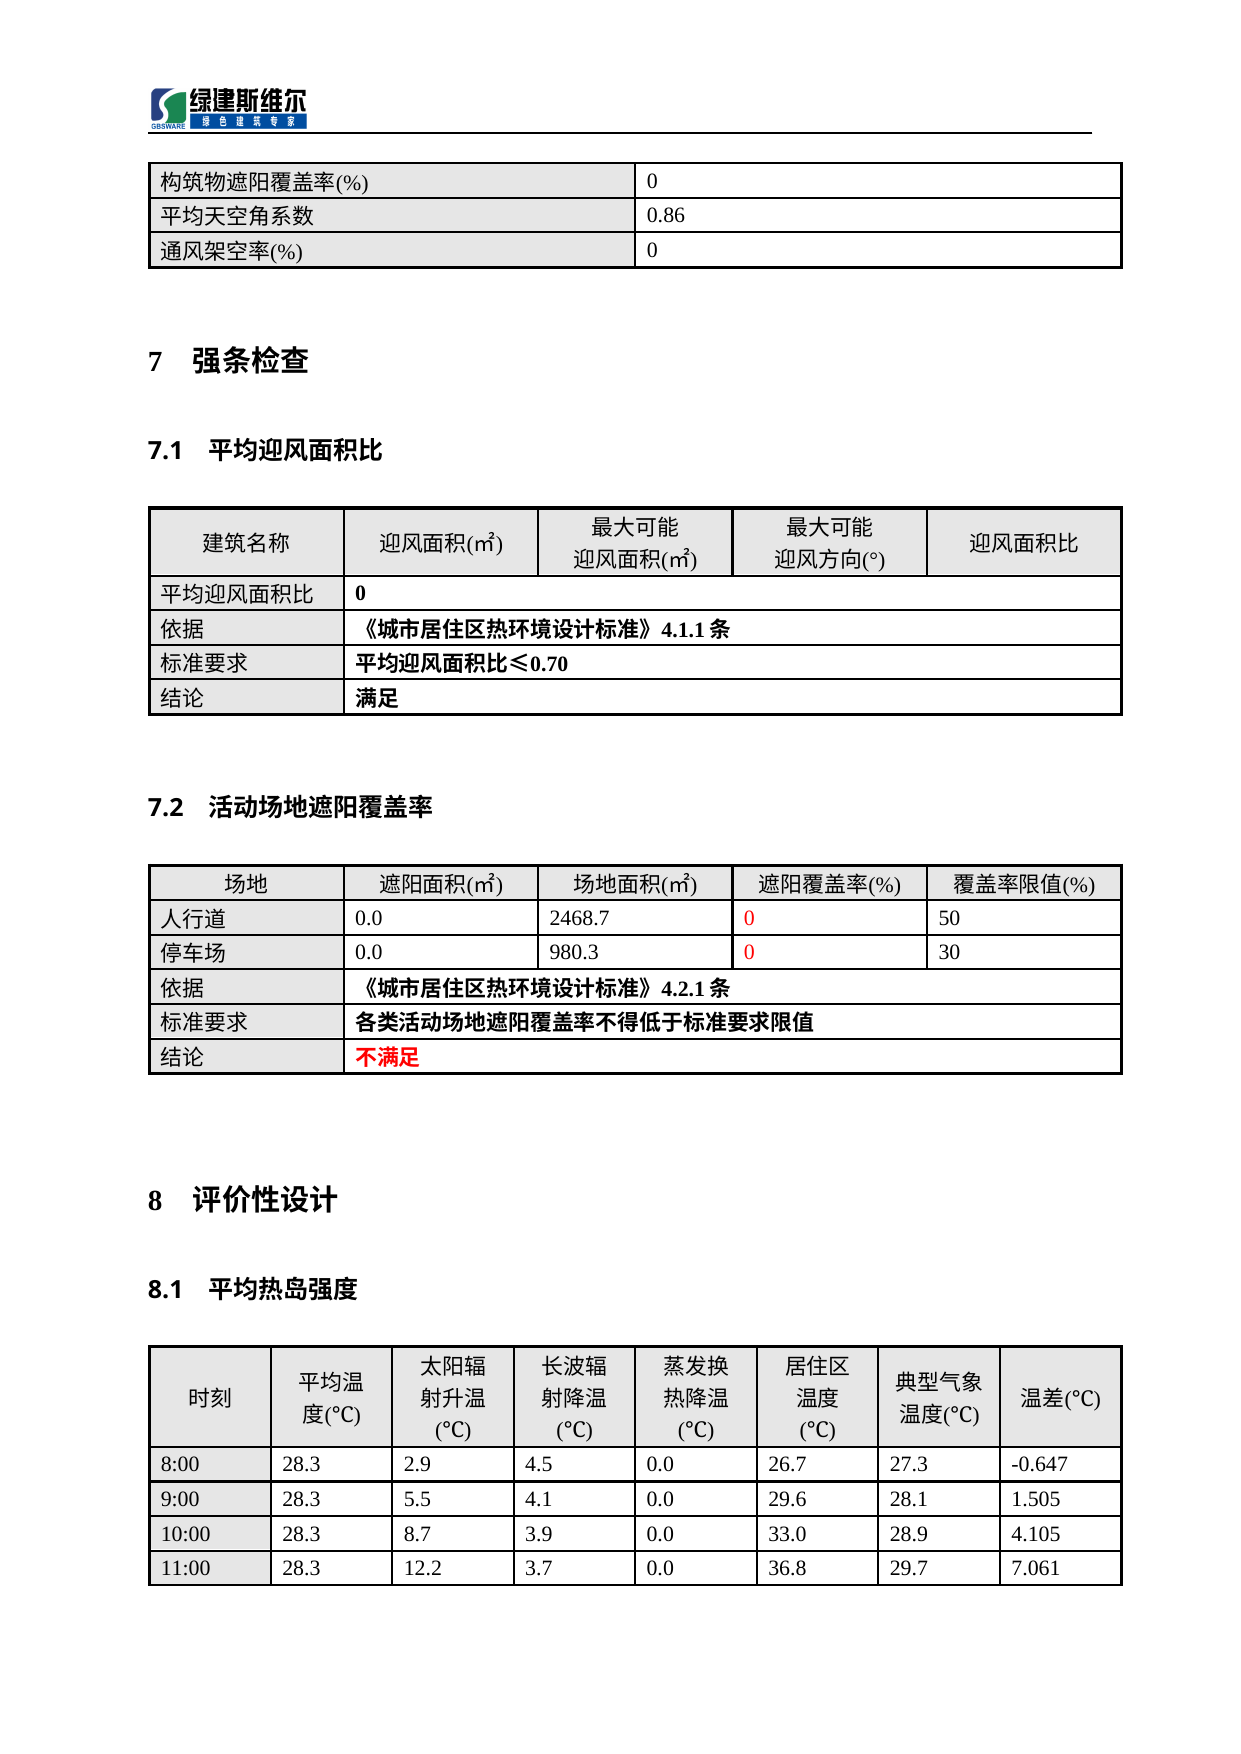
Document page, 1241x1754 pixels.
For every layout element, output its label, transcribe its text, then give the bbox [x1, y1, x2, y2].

table_header 蒸发换 热降温 (℃) [636, 1348, 756, 1446]
table_cell 28.3 [272, 1483, 391, 1515]
table_cell 28.3 [272, 1552, 391, 1584]
table_cell 通风架空率(%) [151, 233, 634, 266]
table_cell 4.5 [515, 1448, 634, 1480]
table_cell 0.0 [636, 1483, 756, 1515]
table_header 场地 [151, 867, 343, 899]
subtitle 平均热岛强度 [148, 1255, 1092, 1320]
table_cell 30 [928, 936, 1120, 968]
table_cell 28.3 [272, 1448, 391, 1480]
table_cell 5.5 [393, 1483, 513, 1515]
table_cell 8.7 [393, 1517, 513, 1549]
table_cell 0.0 [345, 901, 537, 934]
table_cell 11:00 [151, 1552, 270, 1584]
table_cell 0.86 [636, 199, 1120, 231]
table_header 时刻 [151, 1348, 270, 1446]
table_cell 28.9 [879, 1517, 999, 1549]
table_cell 36.8 [758, 1552, 877, 1584]
subtitle 评价性设计 [148, 1165, 1092, 1230]
table_cell 0 [636, 164, 1120, 197]
table_cell 7.061 [1001, 1552, 1120, 1584]
table_cell 结论 [151, 680, 343, 713]
table_cell -0.647 [1001, 1448, 1120, 1480]
subtitle 强条检查 [148, 326, 1092, 391]
table_cell 12.2 [393, 1552, 513, 1584]
table_cell 1.505 [1001, 1483, 1120, 1515]
table_cell 《城市居住区热环境设计标准》4.2.1条 [345, 970, 1120, 1003]
table_header 遮阳覆盖率(%) [734, 867, 926, 899]
table_cell 0.0 [636, 1517, 756, 1549]
table_header 迎风面积(㎡) [345, 510, 537, 574]
picture [147, 88, 308, 130]
table_cell 3.9 [515, 1517, 634, 1549]
table_cell 10:00 [151, 1517, 270, 1549]
table_cell 8:00 [151, 1448, 270, 1480]
table_cell 980.3 [539, 936, 731, 968]
table_cell 0.0 [636, 1448, 756, 1480]
table_header 太阳辐 射升温 (℃) [393, 1348, 513, 1446]
table_cell 平均迎风面积比≤0.70 [345, 646, 1120, 678]
table_cell 平均迎风面积比 [151, 577, 343, 609]
table_cell 0 [345, 577, 1120, 609]
table_cell 标准要求 [151, 1005, 343, 1037]
table_cell 28.1 [879, 1483, 999, 1515]
table_cell 0.0 [636, 1552, 756, 1584]
table_header 遮阳面积(㎡) [345, 867, 537, 899]
table_cell 依据 [151, 611, 343, 644]
table_cell 不满足 [345, 1040, 1120, 1072]
table_cell 0 [636, 233, 1120, 266]
table_cell 2.9 [393, 1448, 513, 1480]
table_header 最大可能 迎风方向(°) [734, 510, 926, 574]
table_cell 9:00 [151, 1483, 270, 1515]
table_cell 4.1 [515, 1483, 634, 1515]
table_cell 4.105 [1001, 1517, 1120, 1549]
subtitle 平均迎风面积比 [148, 416, 1092, 481]
table_header 场地面积(㎡) [539, 867, 731, 899]
table_cell 人行道 [151, 901, 343, 934]
table_cell 构筑物遮阳覆盖率(%) [151, 164, 634, 197]
table_header 最大可能 迎风面积(㎡) [539, 510, 731, 574]
table_cell 26.7 [758, 1448, 877, 1480]
table_cell 33.0 [758, 1517, 877, 1549]
table_cell 29.6 [758, 1483, 877, 1515]
table_cell 《城市居住区热环境设计标准》4.1.1条 [345, 611, 1120, 644]
subtitle 活动场地遮阳覆盖率 [148, 773, 1092, 838]
table_header 温差(℃) [1001, 1348, 1120, 1446]
table_cell 29.7 [879, 1552, 999, 1584]
table_header 建筑名称 [151, 510, 343, 574]
table_cell 0 [734, 901, 926, 934]
table_cell 依据 [151, 970, 343, 1003]
table_cell 满足 [345, 680, 1120, 713]
table_header 长波辐 射降温 (℃) [515, 1348, 634, 1446]
table_cell 28.3 [272, 1517, 391, 1549]
table_cell 标准要求 [151, 646, 343, 678]
table_cell 0 [734, 936, 926, 968]
table_cell 停车场 [151, 936, 343, 968]
table_header 平均温 度(℃) [272, 1348, 391, 1446]
table_cell 50 [928, 901, 1120, 934]
table_cell 结论 [151, 1040, 343, 1072]
table_cell 平均天空角系数 [151, 199, 634, 231]
table_cell 3.7 [515, 1552, 634, 1584]
table_header 迎风面积比 [928, 510, 1120, 574]
table_cell 27.3 [879, 1448, 999, 1480]
table_cell 0.0 [345, 936, 537, 968]
table_header 典型气象 温度(℃) [879, 1348, 999, 1446]
table_cell 各类活动场地遮阳覆盖率不得低于标准要求限值 [345, 1005, 1120, 1037]
table_header 覆盖率限值(%) [928, 867, 1120, 899]
table_header 居住区 温度 (℃) [758, 1348, 877, 1446]
table_cell 2468.7 [539, 901, 731, 934]
